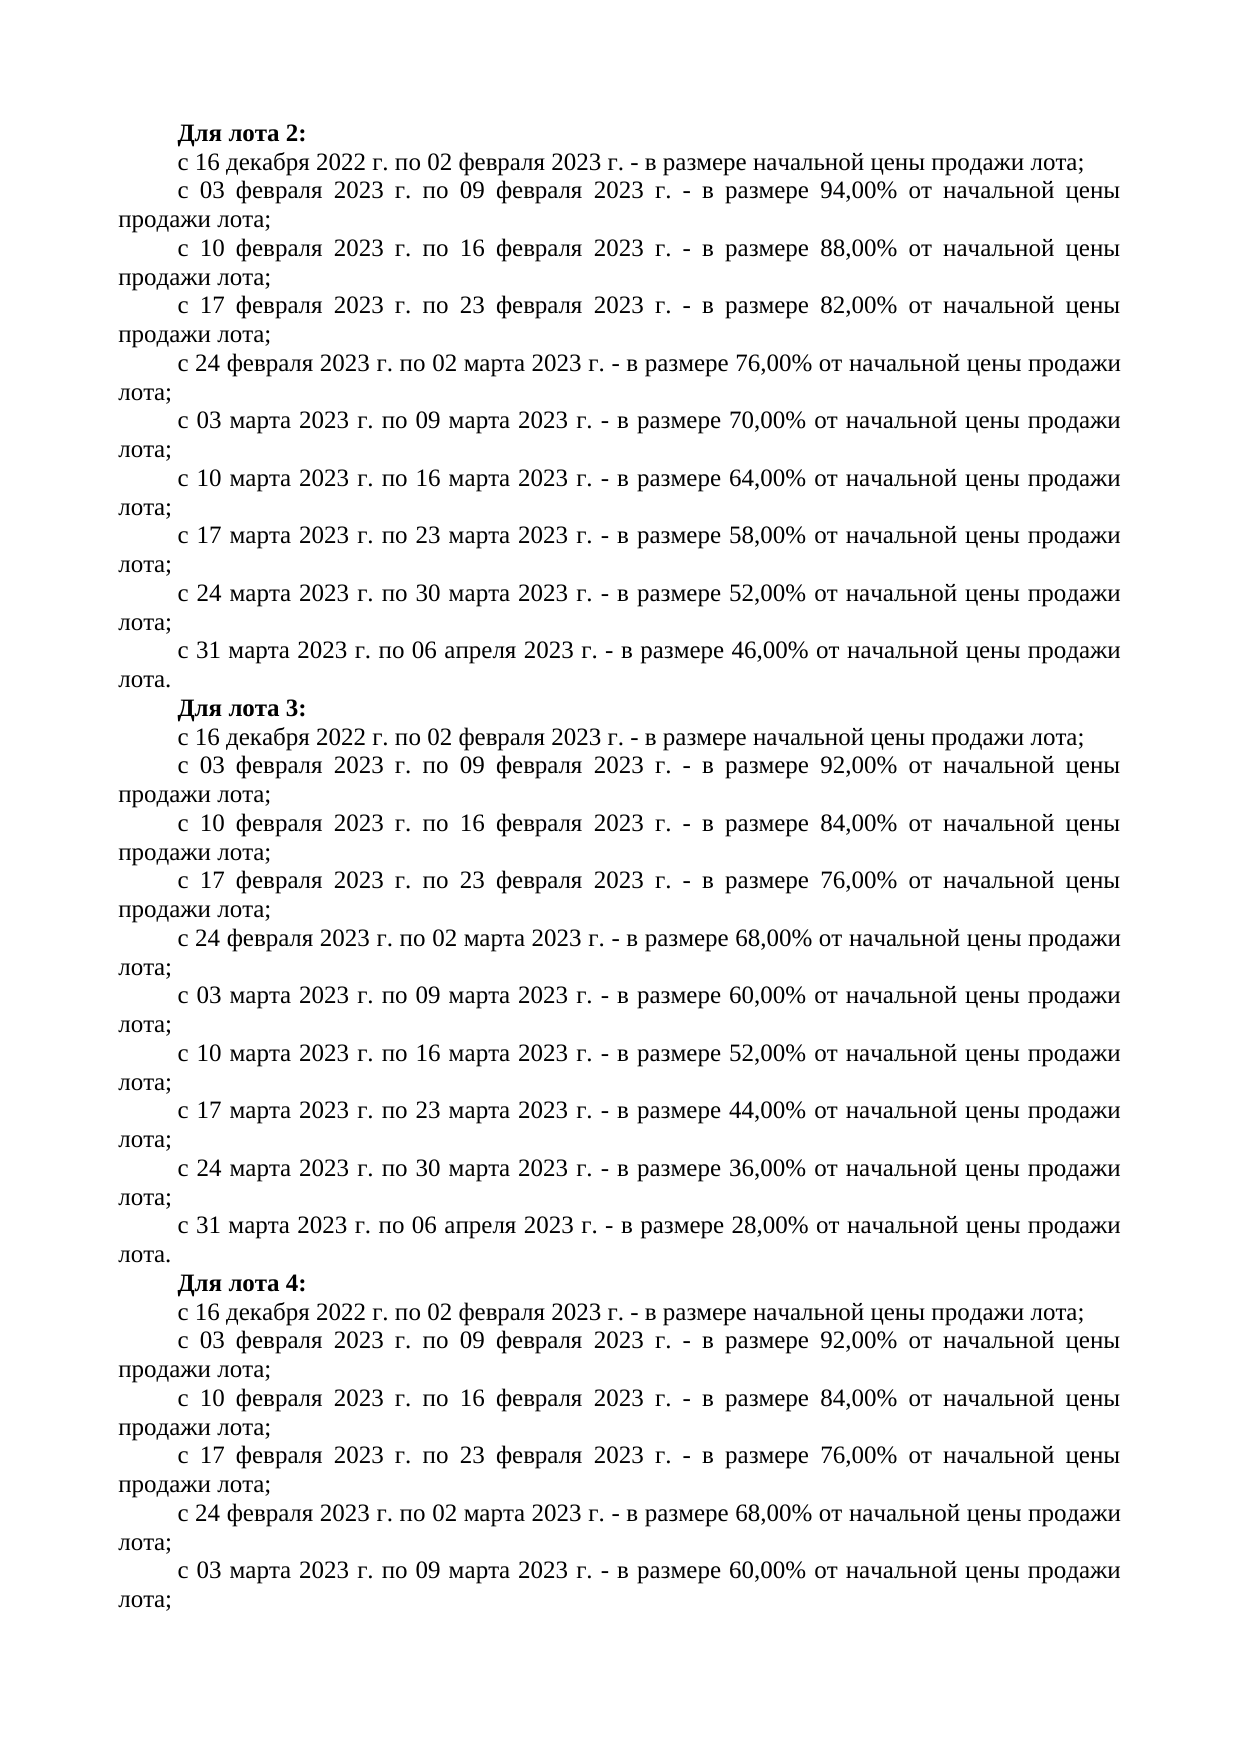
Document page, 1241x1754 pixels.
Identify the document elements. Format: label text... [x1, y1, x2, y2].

text с 10 марта 2023 г. по 16 марта 2023 г. - в размере 52,00% от начальной цены продажи лота; [118, 1038, 1122, 1096]
text с 24 февраля 2023 г. по 02 марта 2023 г. - в размере 68,00% от начальной цены продажи лота; [118, 1498, 1122, 1556]
text с 17 марта 2023 г. по 23 марта 2023 г. - в размере 58,00% от начальной цены продажи лота; [118, 521, 1122, 578]
text с 24 марта 2023 г. по 30 марта 2023 г. - в размере 52,00% от начальной цены продажи лота; [118, 578, 1122, 636]
text с 24 февраля 2023 г. по 02 марта 2023 г. - в размере 68,00% от начальной цены продажи лота; [118, 923, 1122, 981]
text с 17 марта 2023 г. по 23 марта 2023 г. - в размере 44,00% от начальной цены продажи лота; [118, 1096, 1122, 1153]
text с 03 февраля 2023 г. по 09 февраля 2023 г. - в размере 92,00% от начальной цены продажи лота; [118, 1326, 1122, 1383]
text с 10 марта 2023 г. по 16 марта 2023 г. - в размере 64,00% от начальной цены продажи лота; [118, 463, 1122, 521]
text с 03 марта 2023 г. по 09 марта 2023 г. - в размере 60,00% от начальной цены продажи лота; [118, 981, 1122, 1038]
text Для лота 3: [118, 693, 1122, 722]
text с 10 февраля 2023 г. по 16 февраля 2023 г. - в размере 84,00% от начальной цены продажи лота; [118, 1383, 1122, 1441]
text с 10 февраля 2023 г. по 16 февраля 2023 г. - в размере 84,00% от начальной цены продажи лота; [118, 808, 1122, 866]
text с 16 декабря 2022 г. по 02 февраля 2023 г. - в размере начальной цены продажи лота; [118, 147, 1122, 176]
text с 16 декабря 2022 г. по 02 февраля 2023 г. - в размере начальной цены продажи лота; [118, 722, 1122, 751]
text с 03 марта 2023 г. по 09 марта 2023 г. - в размере 70,00% от начальной цены продажи лота; [118, 406, 1122, 463]
text с 03 марта 2023 г. по 09 марта 2023 г. - в размере 60,00% от начальной цены продажи лота; [118, 1556, 1122, 1613]
text с 17 февраля 2023 г. по 23 февраля 2023 г. - в размере 76,00% от начальной цены продажи лота; [118, 866, 1122, 923]
text с 31 марта 2023 г. по 06 апреля 2023 г. - в размере 28,00% от начальной цены продажи лота. [118, 1211, 1122, 1268]
text с 24 февраля 2023 г. по 02 марта 2023 г. - в размере 76,00% от начальной цены продажи лота; [118, 348, 1122, 406]
text с 10 февраля 2023 г. по 16 февраля 2023 г. - в размере 88,00% от начальной цены продажи лота; [118, 233, 1122, 291]
text Для лота 4: [118, 1268, 1122, 1297]
text с 17 февраля 2023 г. по 23 февраля 2023 г. - в размере 76,00% от начальной цены продажи лота; [118, 1441, 1122, 1498]
text с 03 февраля 2023 г. по 09 февраля 2023 г. - в размере 92,00% от начальной цены продажи лота; [118, 751, 1122, 808]
text с 31 марта 2023 г. по 06 апреля 2023 г. - в размере 46,00% от начальной цены продажи лота. [118, 636, 1122, 693]
text с 17 февраля 2023 г. по 23 февраля 2023 г. - в размере 82,00% от начальной цены продажи лота; [118, 291, 1122, 348]
text с 16 декабря 2022 г. по 02 февраля 2023 г. - в размере начальной цены продажи лота; [118, 1297, 1122, 1326]
text Для лота 2: [118, 118, 1122, 147]
text с 03 февраля 2023 г. по 09 февраля 2023 г. - в размере 94,00% от начальной цены продажи лота; [118, 176, 1122, 233]
text с 24 марта 2023 г. по 30 марта 2023 г. - в размере 36,00% от начальной цены продажи лота; [118, 1153, 1122, 1211]
